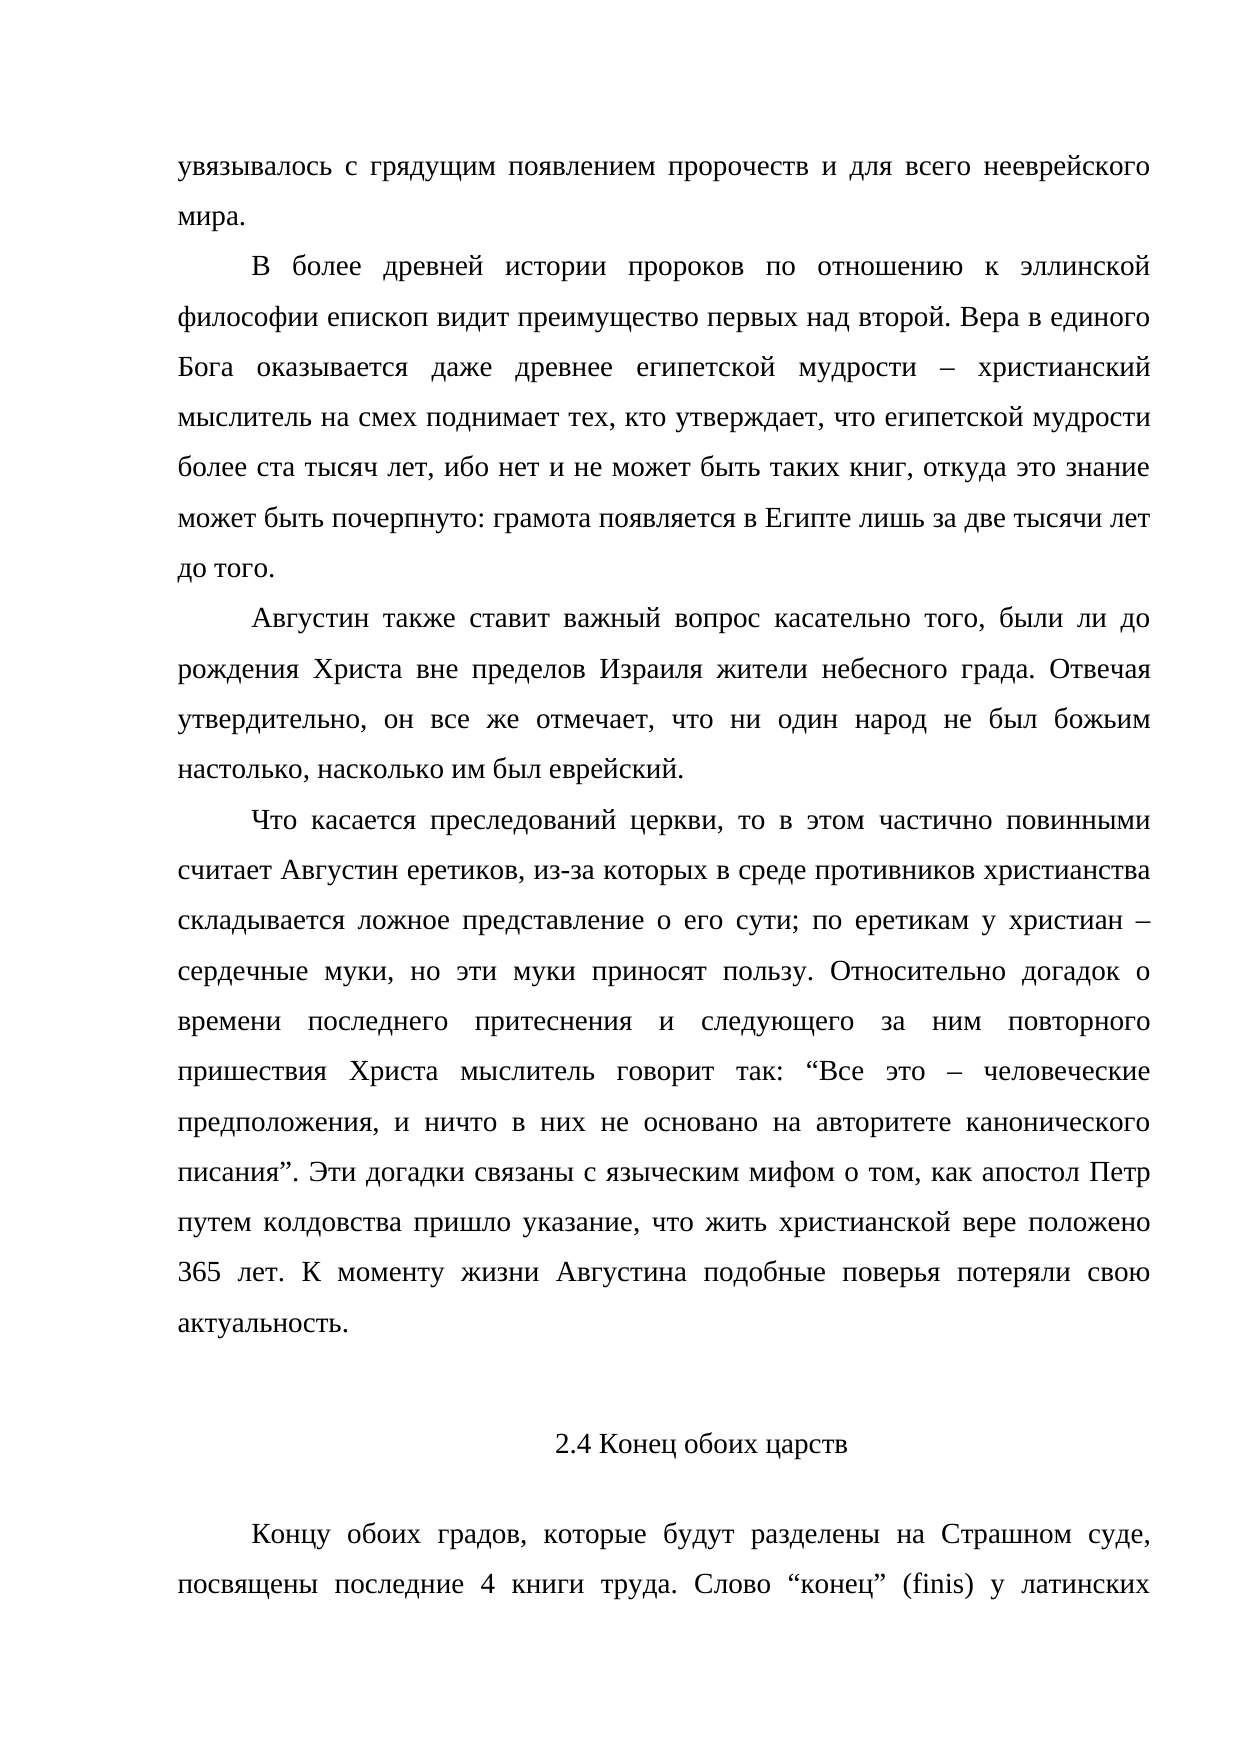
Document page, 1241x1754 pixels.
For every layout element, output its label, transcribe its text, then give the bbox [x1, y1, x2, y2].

text В более древней истории пророков по отношению к эллинской философии епископ видит преимущество первых над второй. Вера в единого Бога оказывается даже древнее египетской мудрости – христианский мыслитель на смех поднимает тех, кто утверждает, что египетской мудрости более ста тысяч лет, ибо нет и не может быть таких книг, откуда это знание может быть почерпнуто: грамота появляется в Египте лишь за две тысячи лет до того. [177, 248, 1152, 584]
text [177, 148, 1152, 232]
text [177, 1516, 1152, 1600]
text Августин также ставит важный вопрос касательно того, были ли до рождения Христа вне пределов Израиля жители небесного града. Отвечая утвердительно, он все же отмечает, что ни один народ не был божьим настолько, насколько им был еврейский. [177, 601, 1152, 785]
text Что касается преследований церкви, то в этом частично повинными считает Августин еретиков, из-за которых в среде противников христианства складывается ложное представление о его сути; по еретикам у христиан – сердечные муки, но эти муки приносят пользу. Относительно догадок о времени последнего притеснения и следующего за ним повторного пришествия Христа мыслитель говорит так: “Все это – человеческие предположения, и ничто в них не основано на авторитете канонического писания”. Эти догадки связаны с языческим мифом о том, как апостол Петр путем колдовства пришло указание, что жить христианской вере положено 365 лет. К моменту жизни Августина подобные поверья потеряли свою актуальность. [177, 802, 1152, 1338]
subtitle 2.4 Конец обоих царств [177, 1426, 1152, 1460]
